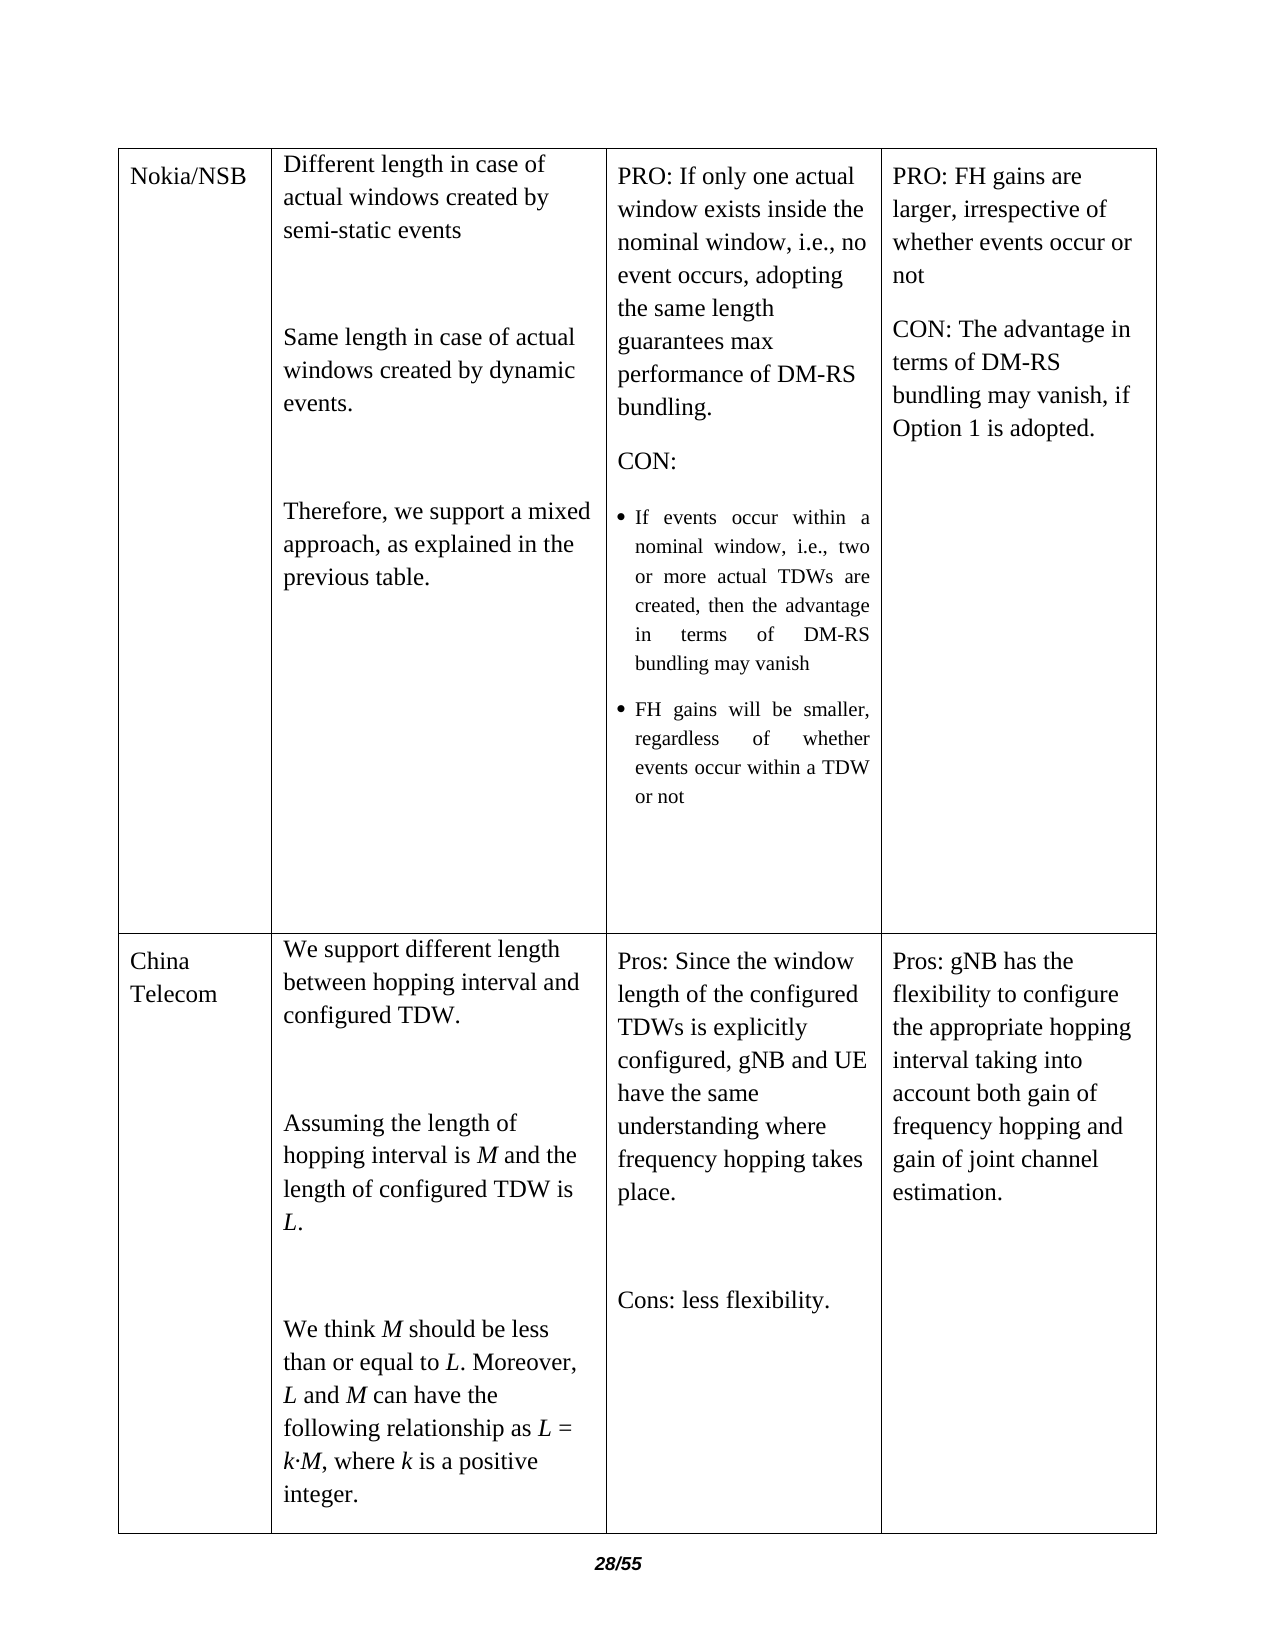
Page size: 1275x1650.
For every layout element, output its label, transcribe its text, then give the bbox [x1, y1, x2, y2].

table_cell We support different length between hopping interval and configured TDW. Assuming the length of hopping interval is M and the length of configured TDW is L. We think M should be less than or equal to L. Moreover, L and M can have the following relationship as L = k·M, where k is a positive integer. [272, 934, 606, 1533]
table_cell Different length in case of actual windows created by semi-static events Same length in case of actual windows created by dynamic events. Therefore, we support a mixed approach, as explained in the previous table. [272, 149, 606, 933]
table_cell PRO: If only one actual window exists inside the nominal window, i.e., no event occurs, adopting the same length guarantees max performance of DM-RS bundling. CON: If events occur within a nominal window, i.e., two or more actual TDWs are created, then the advantage in terms of DM-RS bundling may vanish FH gains will be smaller, regardless of whether events occur within a TDW or not [607, 149, 881, 933]
table_cell Nokia/NSB [119, 149, 271, 933]
table_cell China Telecom [119, 934, 271, 1533]
table_cell Pros: gNB has the flexibility to configure the appropriate hopping interval taking into account both gain of frequency hopping and gain of joint channel estimation. [882, 934, 1156, 1533]
table_cell Pros: Since the window length of the configured TDWs is explicitly configured, gNB and UE have the same understanding where frequency hopping takes place. Cons: less flexibility. [607, 934, 881, 1533]
table_cell PRO: FH gains are larger, irrespective of whether events occur or not CON: The advantage in terms of DM-RS bundling may vanish, if Option 1 is adopted. [882, 149, 1156, 933]
